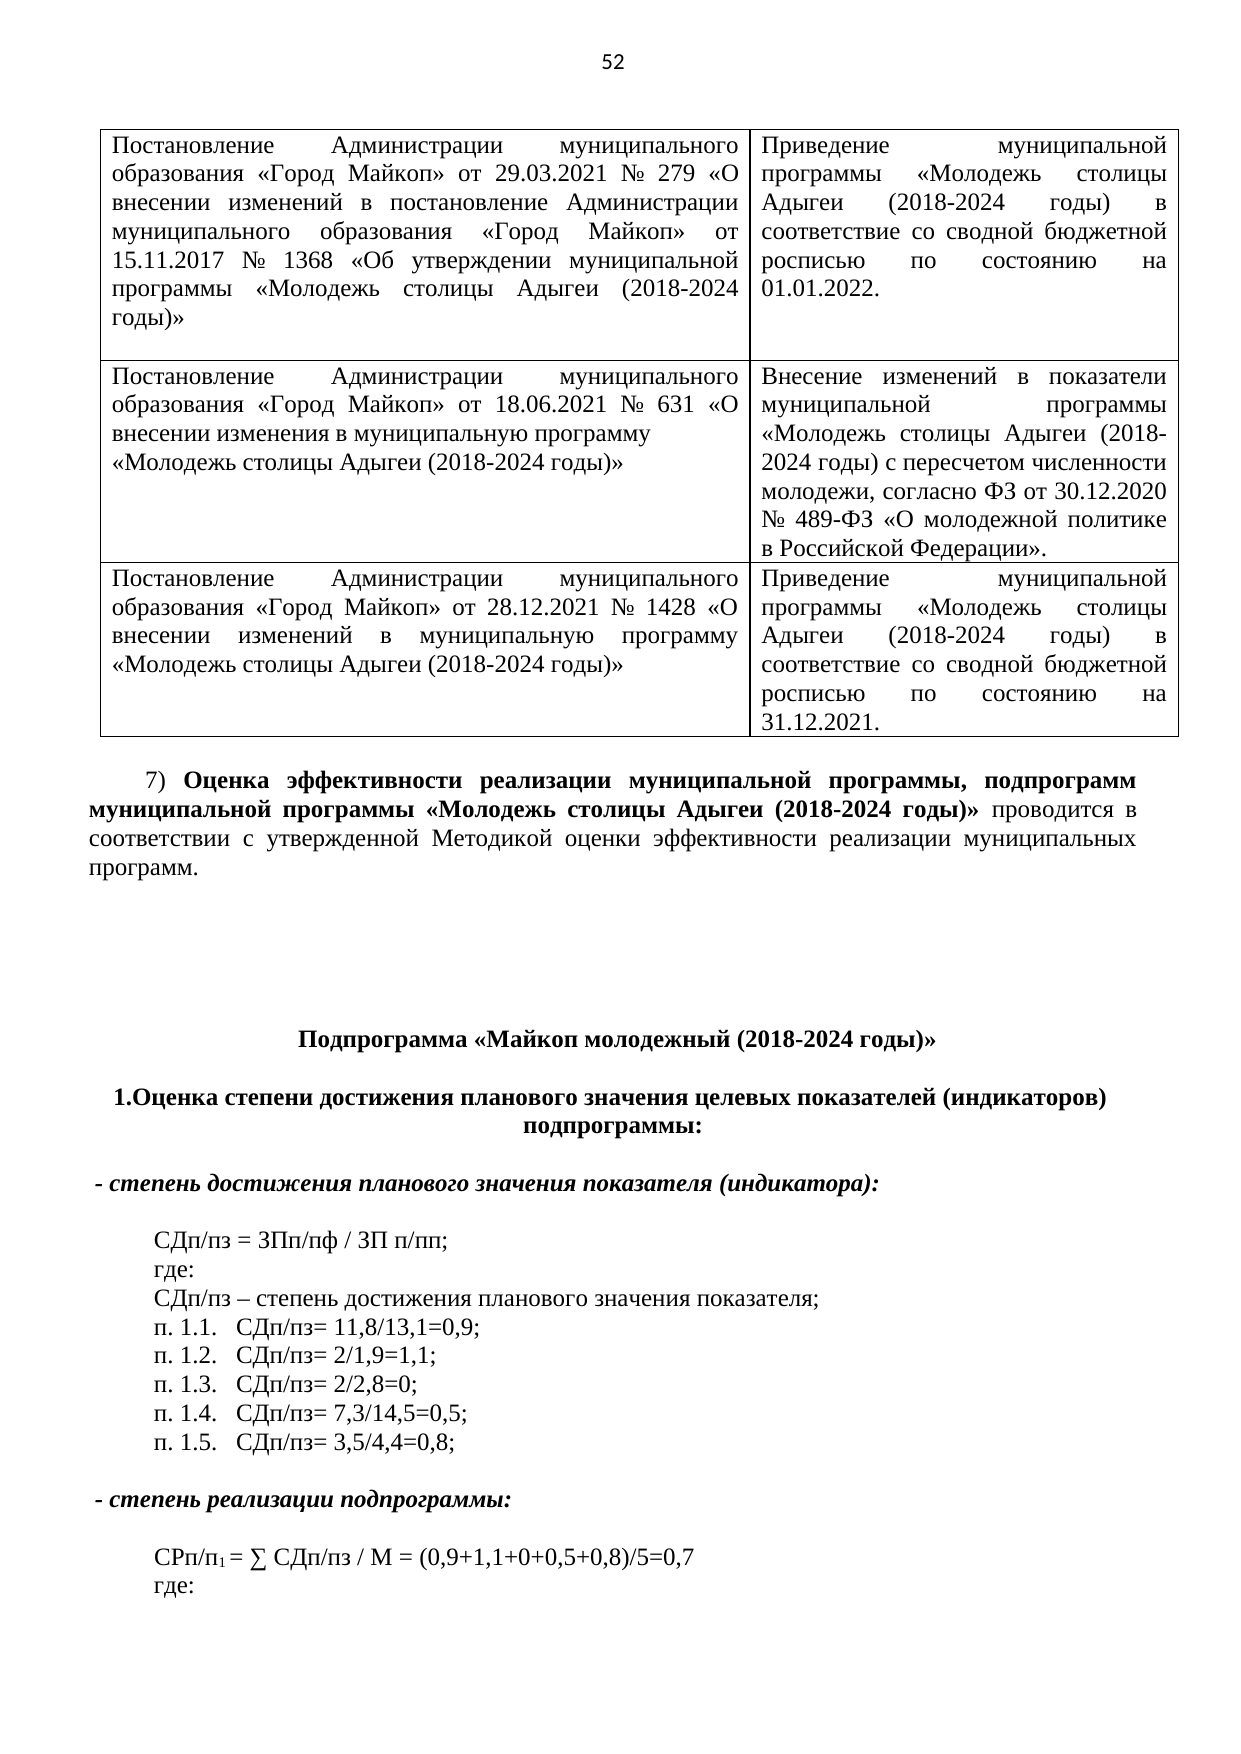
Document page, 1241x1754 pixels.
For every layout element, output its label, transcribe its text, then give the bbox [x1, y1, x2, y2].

text п. 1.3. СДп/пз= 2/2,8=0; [94, 1369, 1131, 1398]
text СРп/п1 = ∑ СДп/пз / М = (0,9+1,1+0+0,5+0,8)/5=0,7 [94, 1542, 1131, 1570]
table_cell Постановление Администрации муниципального образования «Город Майкоп» от 28.12.2021 № 1428 «О внесении изменений в муниципальную программу «Молодежь столицы Адыгеи (2018-2024 годы)» [101, 563, 749, 736]
subtitle Подпрограмма «Майкоп молодежный (2018-2024 годы)» [94, 1024, 1131, 1053]
text СДп/пз = ЗПп/пф / ЗП п/пп; [94, 1225, 1131, 1254]
text где: [94, 1570, 1131, 1599]
text п. 1.5. СДп/пз= 3,5/4,4=0,8; [94, 1427, 1131, 1455]
text где: [94, 1254, 1131, 1283]
text СДп/пз – степень достижения планового значения показателя; [94, 1283, 1131, 1312]
table_header Приведение муниципальной программы «Молодежь столицы Адыгеи (2018-2024 годы) в соответствие со сводной бюджетной росписью по состоянию на 01.01.2022. [751, 130, 1178, 360]
table_header Постановление Администрации муниципального образования «Город Майкоп» от 29.03.2021 № 279 «О внесении изменений в постановление Администрации муниципального образования «Город Майкоп» от 15.11.2017 № 1368 «Об утверждении муниципальной программы «Молодежь столицы Адыгеи (2018-2024 годы)» [101, 130, 749, 360]
text п. 1.1. СДп/пз= 11,8/13,1=0,9; [94, 1312, 1131, 1340]
table_cell Внесение изменений в показатели муниципальной программы «Молодежь столицы Адыгеи (2018-2024 годы) с пересчетом численности молодежи, согласно ФЗ от 30.12.2020 № 489-ФЗ «О молодежной политике в Российской Федерации». [751, 361, 1178, 562]
table_cell Постановление Администрации муниципального образования «Город Майкоп» от 18.06.2021 № 631 «О внесении изменения в муниципальную программу «Молодежь столицы Адыгеи (2018-2024 годы)» [101, 361, 749, 562]
text - степень достижения планового значения показателя (индикатора): [94, 1168, 1131, 1197]
table_cell Приведение муниципальной программы «Молодежь столицы Адыгеи (2018-2024 годы) в соответствие со сводной бюджетной росписью по состоянию на 31.12.2021. [751, 563, 1178, 736]
text - степень реализации подпрограммы: [94, 1484, 1131, 1513]
text 7) Оценка эффективности реализации муниципальной программы, подпрограмм муниципальной программы «Молодежь столицы Адыгеи (2018-2024 годы)» проводится в соответствии с утвержденной Методикой оценки эффективности реализации муниципальных программ. [89, 765, 1137, 880]
text 1.Оценка степени достижения планового значения целевых показателей (индикаторов) подпрограммы: [89, 1082, 1131, 1139]
text п. 1.2. СДп/пз= 2/1,9=1,1; [94, 1340, 1131, 1369]
text п. 1.4. СДп/пз= 7,3/14,5=0,5; [94, 1398, 1131, 1427]
